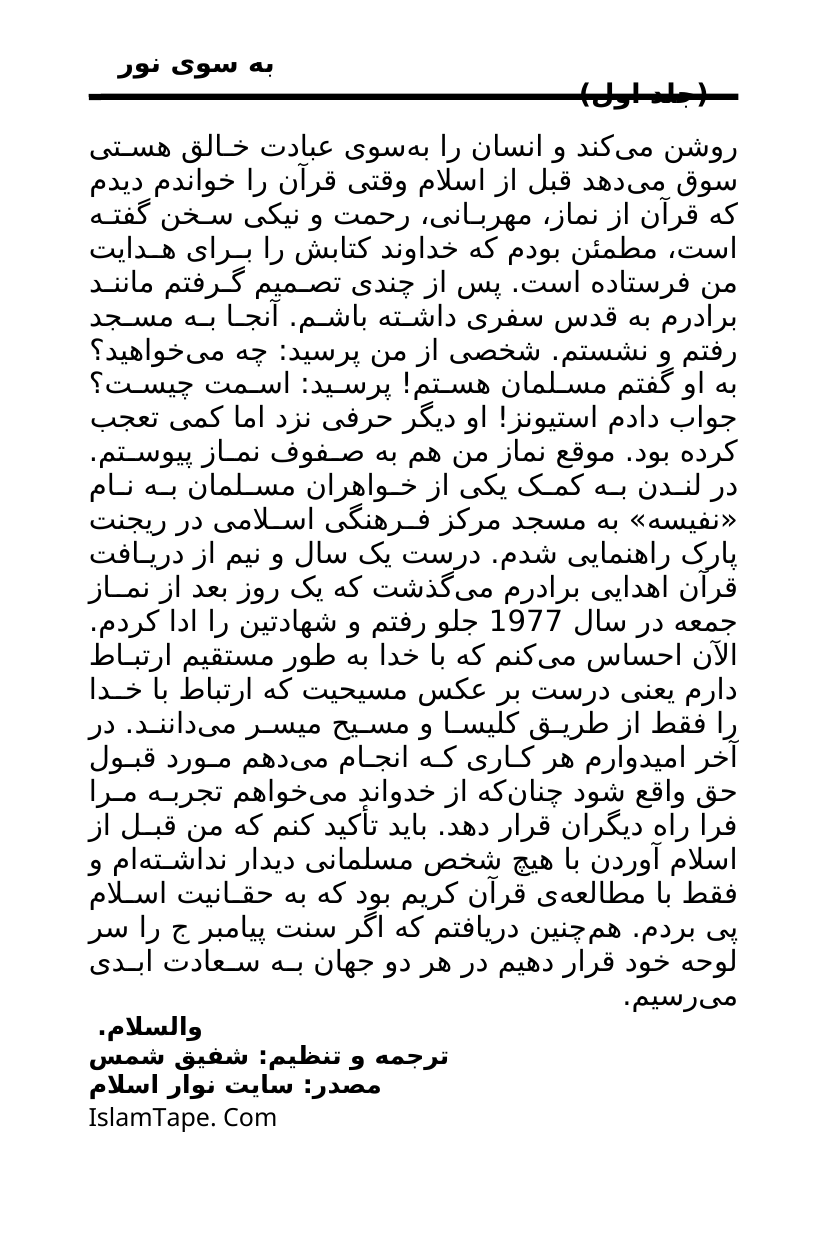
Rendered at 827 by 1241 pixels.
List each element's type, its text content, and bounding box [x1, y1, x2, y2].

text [89, 129, 738, 1012]
text IslamTape. Com [89, 1099, 738, 1134]
text والسلام. [89, 1012, 738, 1041]
text مصدر: سایت نوار اسلام [89, 1070, 738, 1099]
text ترجمه و تنظیم: شفیق شمس [89, 1041, 738, 1070]
